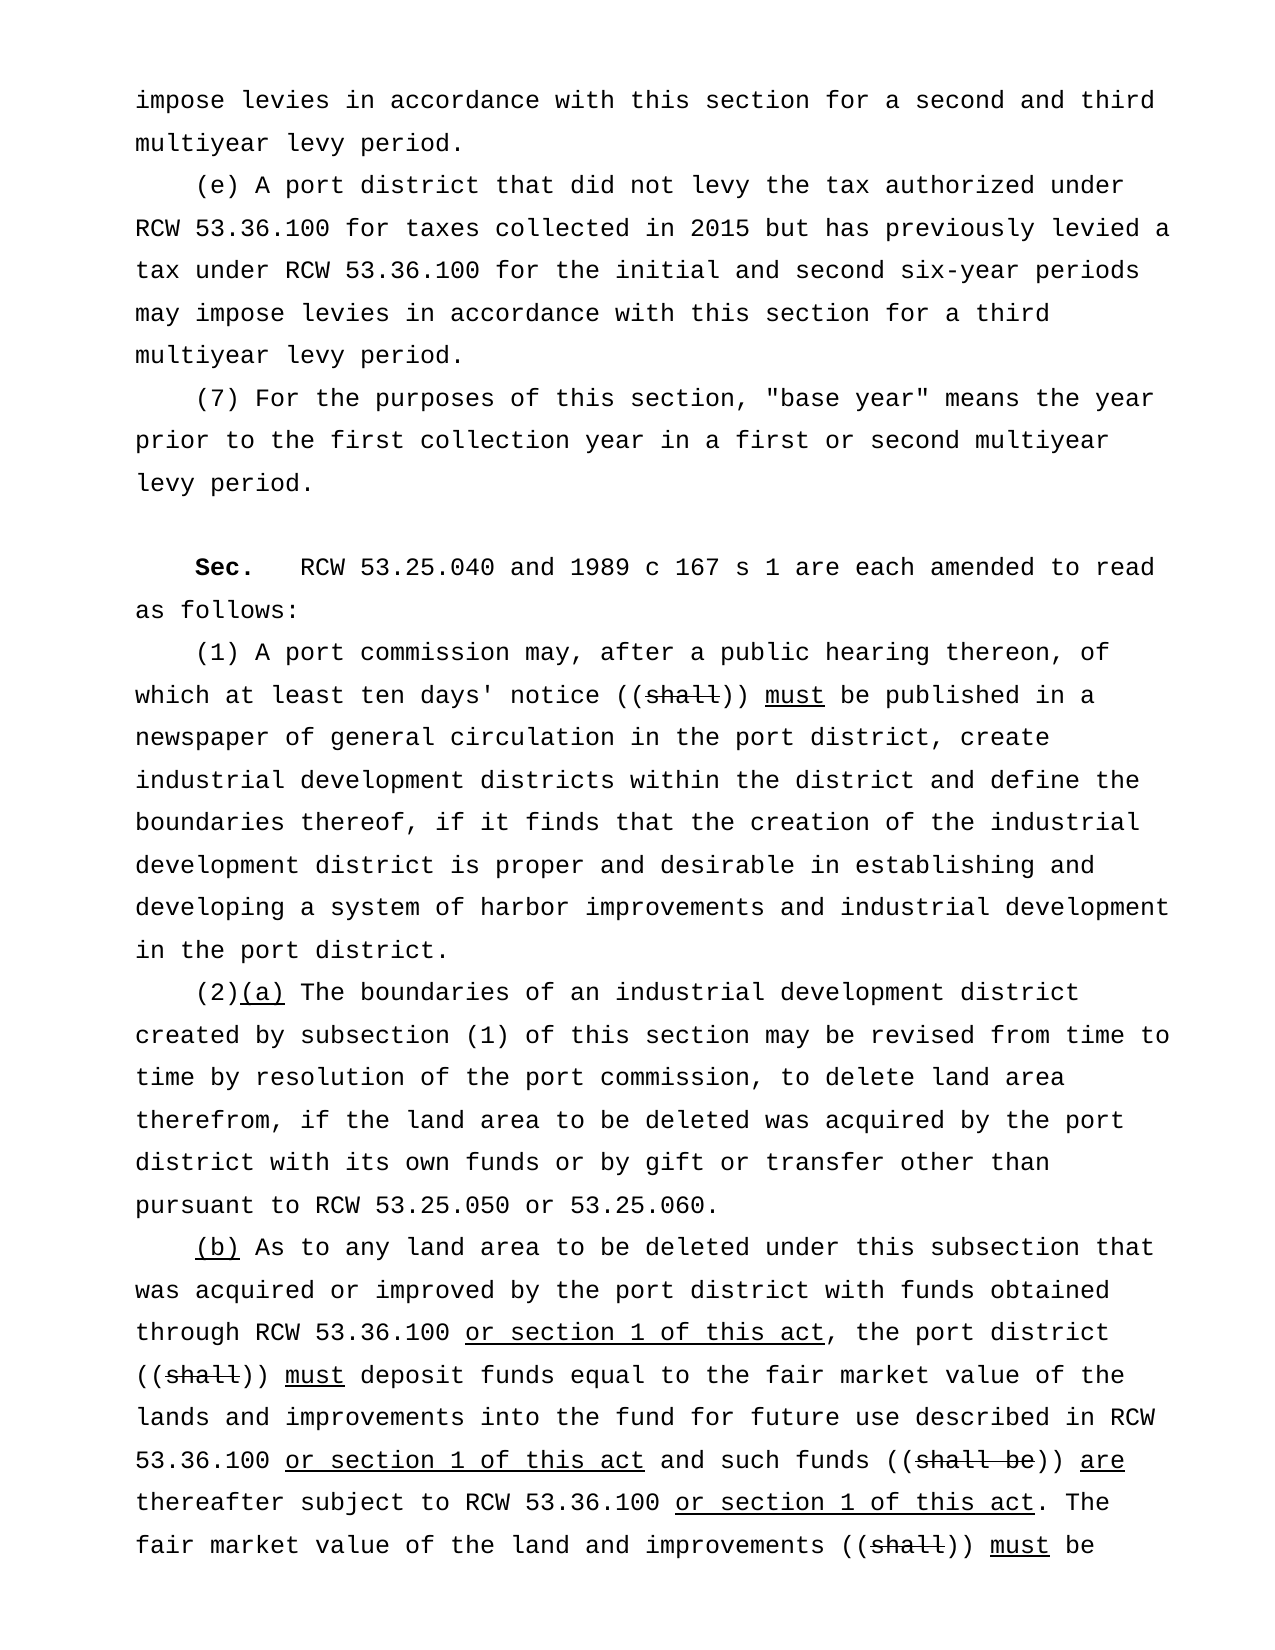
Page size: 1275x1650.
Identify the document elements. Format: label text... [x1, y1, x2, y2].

text (2)(a) The boundaries of an industrial development district created by subsection (1) of this section may be revised from time to time by resolution of the port commission, to delete land area therefrom, if the land area to be deleted was acquired by the port district with its own funds or by gift or transfer other than pursuant to RCW 53.25.050 or 53.25.060. [135, 967, 1170, 1222]
text (1) A port commission may, after a public hearing thereon, of which at least ten days' notice ((shall)) must be published in a newspaper of general circulation in the port district, create industrial development districts within the district and define the boundaries thereof, if it finds that the creation of the industrial development district is proper and desirable in establishing and developing a system of harbor improvements and industrial development in the port district. [135, 627, 1170, 967]
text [135, 1222, 1170, 1562]
text Sec. RCW 53.25.040 and 1989 c 167 s 1 are each amended to read as follows: [135, 542, 1170, 627]
text (e) A port district that did not levy the tax authorized under RCW 53.36.100 for taxes collected in 2015 but has previously levied a tax under RCW 53.36.100 for the initial and second six-year periods may impose levies in accordance with this section for a third multiyear levy period. [135, 160, 1170, 372]
text (7) For the purposes of this section, "base year" means the year prior to the first collection year in a first or second multiyear levy period. [135, 372, 1170, 500]
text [135, 75, 1170, 160]
